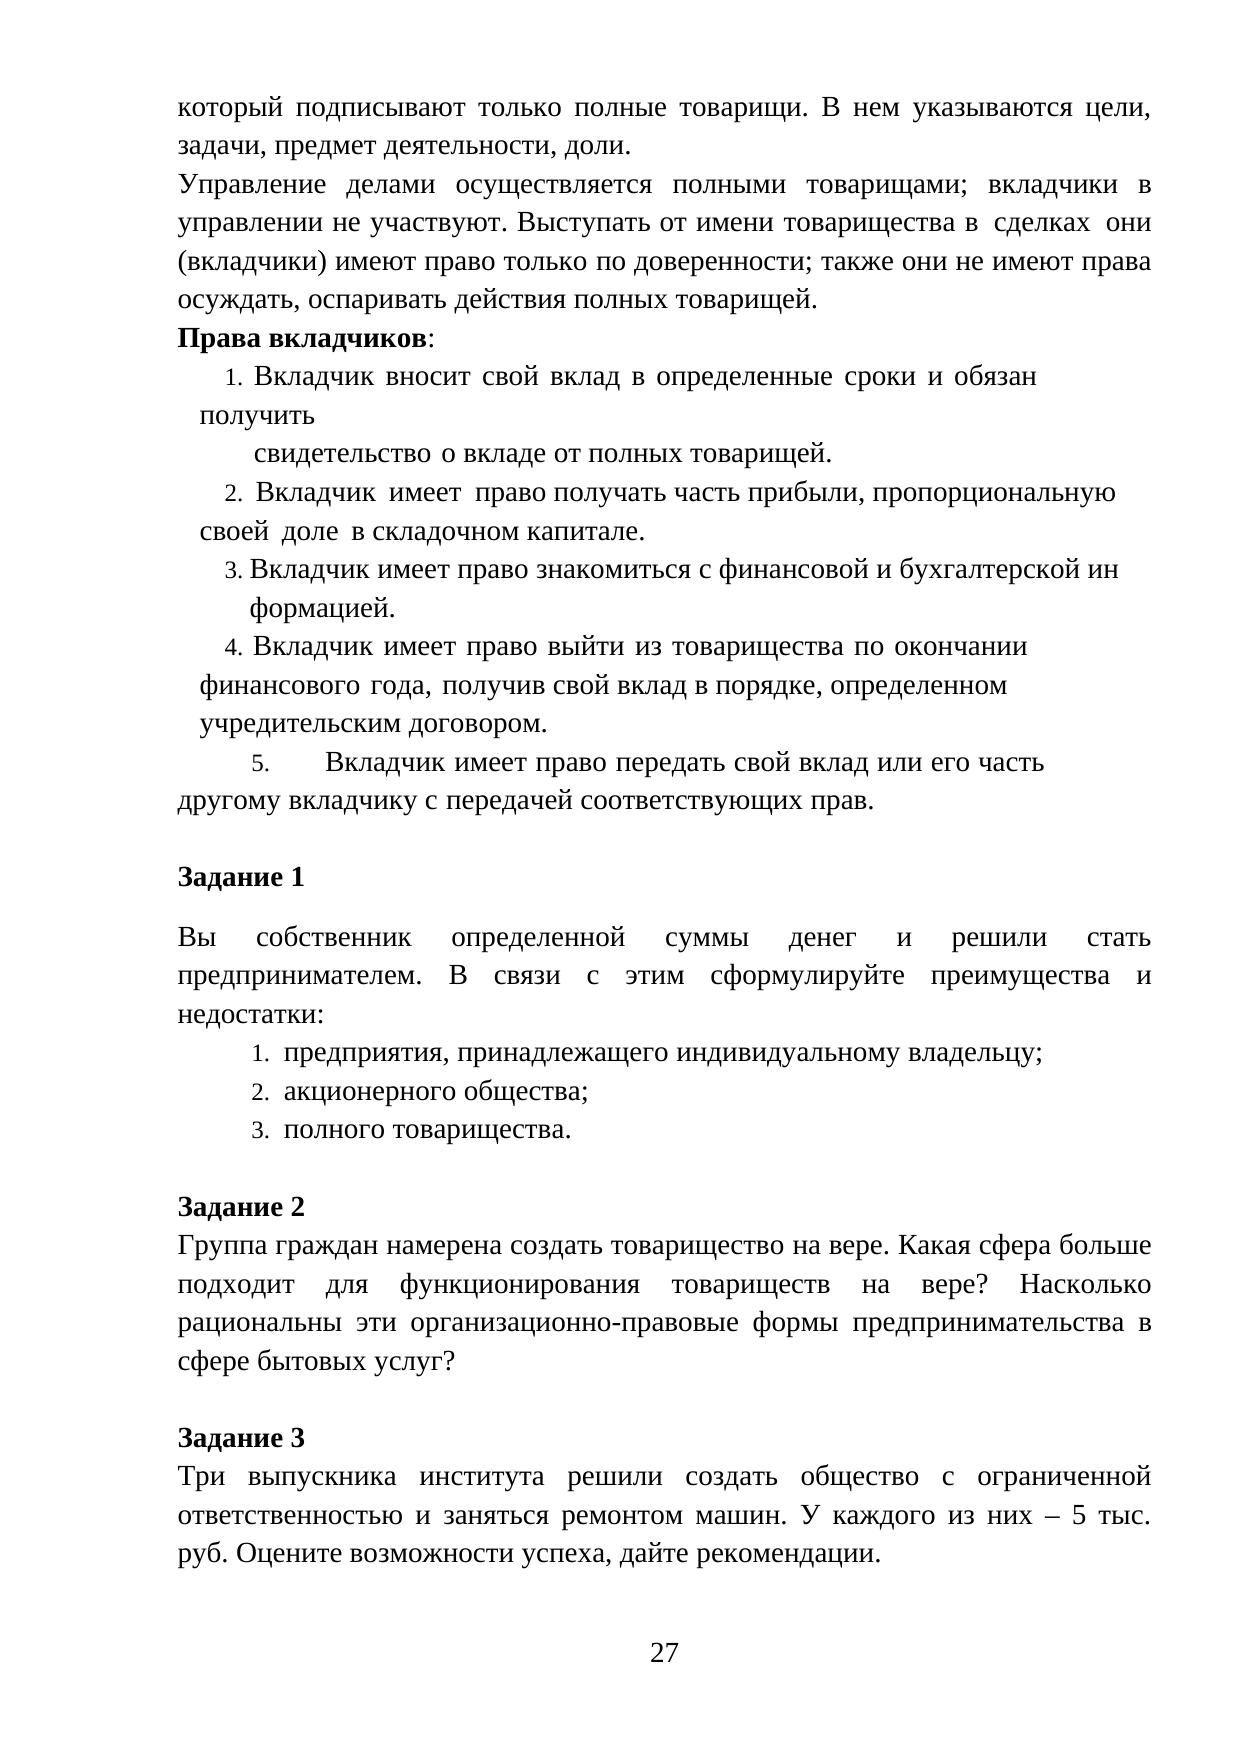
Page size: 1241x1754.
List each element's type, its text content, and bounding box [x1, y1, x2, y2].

list Вкладчик имеет право выйти из товарищества по окончании финансового года, получив свой вклад в порядке, определенном учредительским договором. [199, 628, 1152, 739]
list Вкладчик имеет право знакомиться с финансовой и бухгалтерской ин формацией. [224, 551, 1152, 623]
list полного товарищества. [177, 1112, 1152, 1145]
list акционерного общества; [177, 1073, 1152, 1107]
list Вкладчик вносит свой вклад в определенные сроки и обязан получить свидетельство о вкладе от полных товарищей. [199, 358, 1152, 469]
text Задание 1 [177, 859, 1152, 893]
text Группа граждан намерена создать товарищество на вере. Какая сфера больше подходит для функционирования товариществ на вере? Насколько рациональны эти организационно-правовые формы предпринимательства в сфере бытовых услуг? [177, 1227, 1152, 1376]
text Задание 3 [177, 1420, 1152, 1453]
text Задание 2 [177, 1189, 1152, 1222]
list Вкладчик имеет право передать свой вклад или его часть другому вкладчику с передачей соответствующих прав. [177, 744, 1152, 816]
text Управление делами осуществляется полными товарищами; вкладчики в управлении не участвуют. Выступать от имени товарищества в сделках они (вкладчики) имеют право только по доверенности; также они не имеют права осуждать, оспаривать действия полных товарищей. [177, 166, 1152, 315]
text Три выпускника института решили создать общество с ограниченной ответственностью и заняться ремонтом машин. У каждого из них – 5 тыс. руб. Оцените возможности успеха, дайте рекомендации. [177, 1458, 1152, 1569]
text Права вкладчиков: [177, 320, 1152, 353]
list Вкладчик имеет право получать часть прибыли, пропорциональную своей доле в складочном капитале. [199, 474, 1152, 546]
list предприятия, принадлежащего индивидуальному владельцу; [177, 1034, 1152, 1068]
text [177, 89, 1152, 161]
text Вы собственник определенной суммы денег и решили стать предпринимателем. В связи с этим сформулируйте преимущества и недостатки: [177, 919, 1152, 1029]
